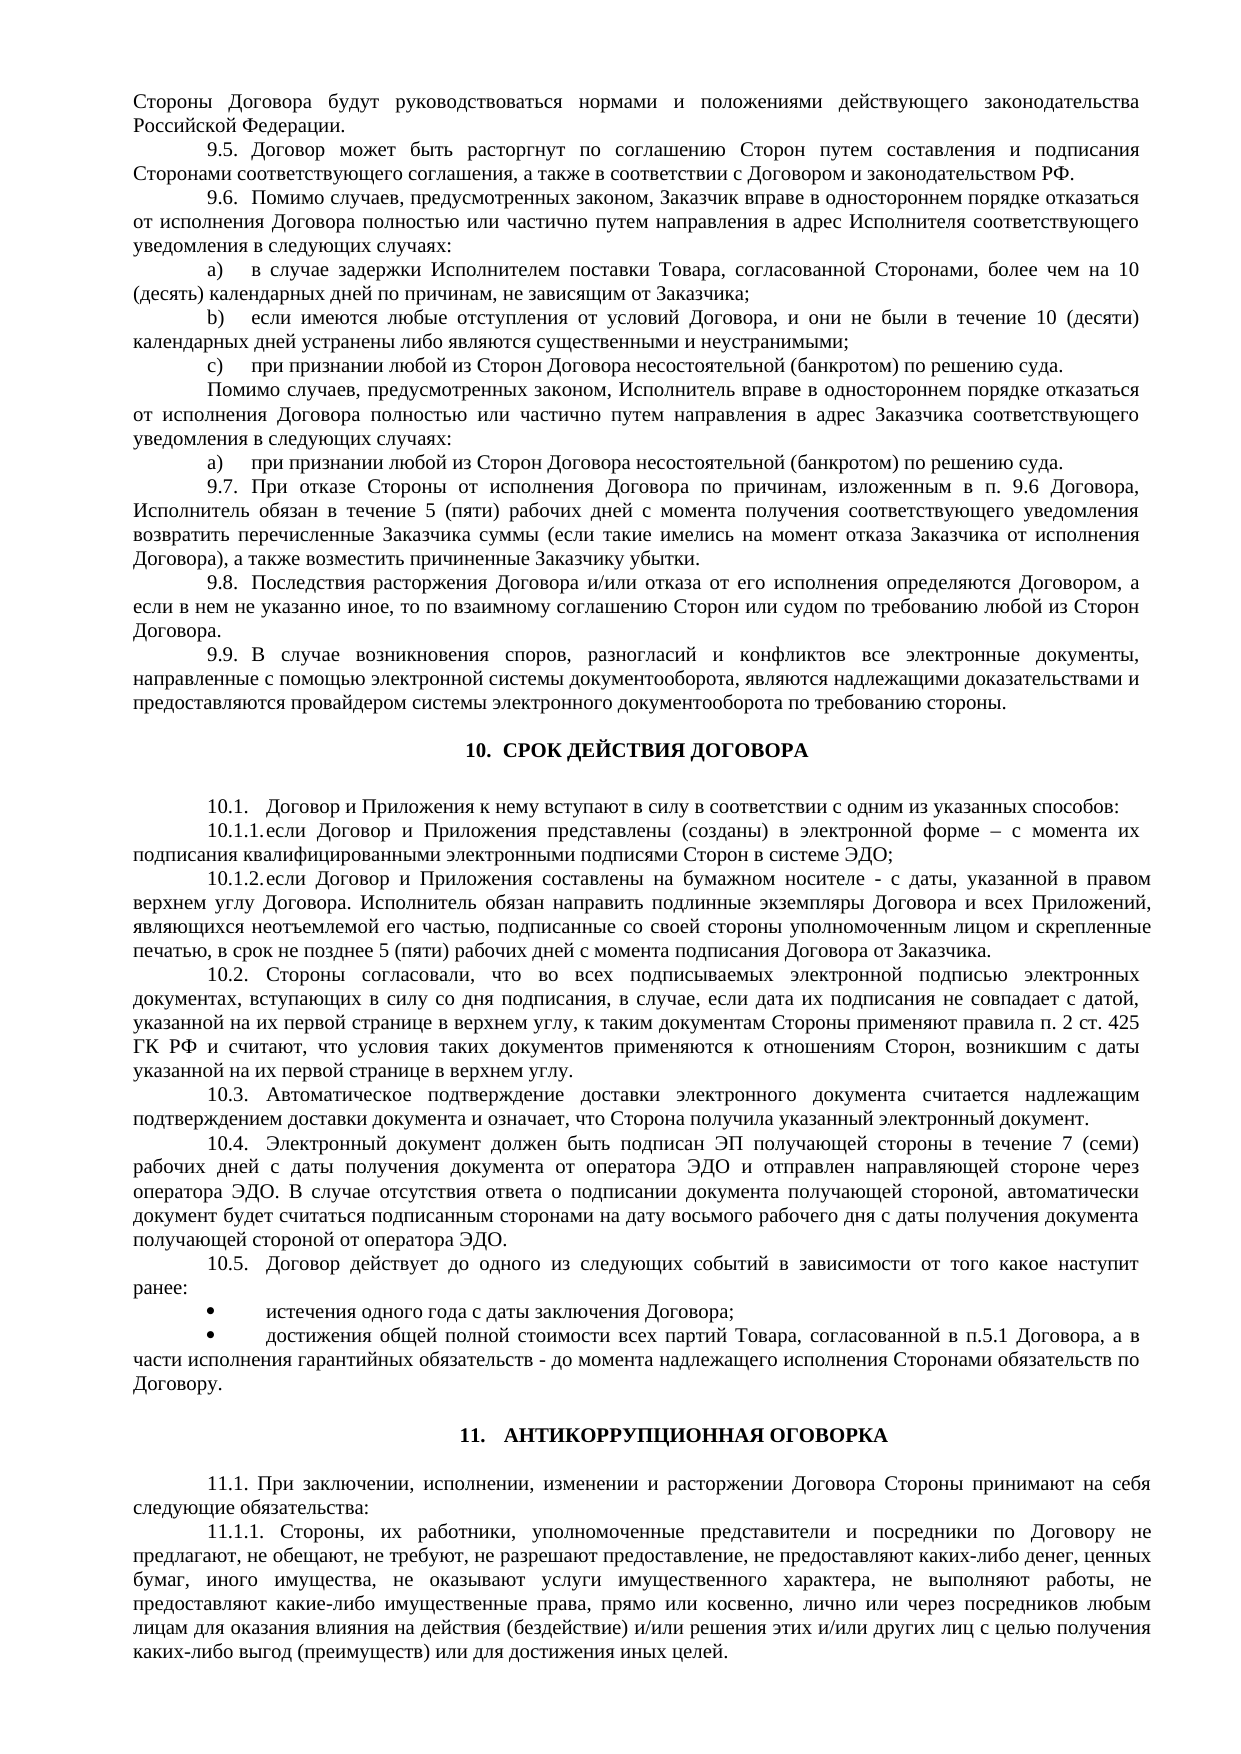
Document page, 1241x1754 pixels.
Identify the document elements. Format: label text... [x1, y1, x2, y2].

list Стороны согласовали, что во всех подписываемых электронной подписью электронных документах, вступающих в силу со дня подписания, в случае, если дата их подписания не совпадает с датой, указанной на их первой странице в верхнем углу, к таким документам Стороны применяют правила п. 2 ст. 425 ГК РФ и считают, что условия таких документов применяются к отношениям Сторон, возникшим с даты указанной на их первой странице в верхнем углу. [133, 962, 1141, 1082]
list При отказе Стороны от исполнения Договора по причинам, изложенным в п. 9.6 Договора, Исполнитель обязан в течение 5 (пяти) рабочих дней с момента получения соответствующего уведомления возвратить перечисленные Заказчика суммы (если такие имелись на момент отказа Заказчика от исполнения Договора), а также возместить причиненные Заказчику убытки. [133, 474, 1141, 570]
list Последствия расторжения Договора и/или отказа от его исполнения определяются Договором, а если в нем не указанно иное, то по взаимному соглашению Сторон или судом по требованию любой из Сторон Договора. [133, 570, 1141, 642]
list в случае задержки Исполнителем поставки Товара, согласованной Сторонами, более чем на 10 (десять) календарных дней по причинам, не зависящим от Заказчика; [133, 257, 1141, 305]
list Помимо случаев, предусмотренных законом, Исполнитель вправе в одностороннем порядке отказаться от исполнения Договора полностью или частично путем направления в адрес Заказчика соответствующего уведомления в следующих случаях: [133, 377, 1141, 449]
list Договор действует до одного из следующих событий в зависимости от того какое наступит ранее: [133, 1251, 1141, 1299]
list Договор может быть расторгнут по соглашению Сторон путем составления и подписания Сторонами соответствующего соглашения, а также в соответствии с Договором и законодательством РФ. [133, 137, 1141, 185]
list СРОК ДЕЙСТВИЯ ДОГОВОРА [133, 738, 1141, 762]
list если имеются любые отступления от условий Договора, и они не были в течение 10 (десяти) календарных дней устранены либо являются существенными и неустранимыми; [133, 305, 1141, 353]
text 11.1. При заключении, исполнении, изменении и расторжении Договора Стороны принимают на себя следующие обязательства: [133, 1471, 1152, 1519]
list Автоматическое подтверждение доставки электронного документа считается надлежащим подтверждением доставки документа и означает, что Сторона получила указанный электронный документ. [133, 1082, 1141, 1130]
list АНТИКОРРУПЦИОННАЯ ОГОВОРКА [133, 1423, 1141, 1447]
list Договор и Приложения к нему вступают в силу в соответствии с одним из указанных способов: [133, 793, 1141, 818]
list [133, 89, 1141, 137]
list если Договор и Приложения составлены на бумажном носителе - с даты, указанной в правом верхнем углу Договора. Исполнитель обязан направить подлинные экземпляры Договора и всех Приложений, являющихся неотъемлемой его частью, подписанные со своей стороны уполномоченным лицом и скрепленные печатью, в срок не позднее 5 (пяти) рабочих дней с момента подписания Договора от Заказчика. [133, 866, 1152, 962]
list В случае возникновения споров, разногласий и конфликтов все электронные документы, направленные с помощью электронной системы документооборота, являются надлежащими доказательствами и предоставляются провайдером системы электронного документооборота по требованию стороны. [133, 642, 1141, 714]
list Помимо случаев, предусмотренных законом, Заказчик вправе в одностороннем порядке отказаться от исполнения Договора полностью или частично путем направления в адрес Исполнителя соответствующего уведомления в следующих случаях: [133, 185, 1141, 257]
text 11.1.1. Стороны, их работники, уполномоченные представители и посредники по Договору не предлагают, не обещают, не требуют, не разрешают предоставление, не предоставляют каких-либо денег, ценных бумаг, иного имущества, не оказывают услуги имущественного характера, не выполняют работы, не предоставляют какие-либо имущественные права, прямо или косвенно, лично или через посредников любым лицам для оказания влияния на действия (бездействие) и/или решения этих и/или других лиц с целью получения каких-либо выгод (преимуществ) или для достижения иных целей. [133, 1519, 1152, 1663]
list при признании любой из Сторон Договора несостоятельной (банкротом) по решению суда. [133, 449, 1141, 474]
list достижения общей полной стоимости всех партий Товара, согласованной в п.5.1 Договора, а в части исполнения гарантийных обязательств - до момента надлежащего исполнения Сторонами обязательств по Договору. [133, 1323, 1141, 1395]
list Электронный документ должен быть подписан ЭП получающей стороны в течение 7 (семи) рабочих дней с даты получения документа от оператора ЭДО и отправлен направляющей стороне через оператора ЭДО. В случае отсутствия ответа о подписании документа получающей стороной, автоматически документ будет считаться подписанным сторонами на дату восьмого рабочего дня с даты получения документа получающей стороной от оператора ЭДО. [133, 1130, 1141, 1251]
list истечения одного года с даты заключения Договора; [133, 1299, 1141, 1323]
list при признании любой из Сторон Договора несостоятельной (банкротом) по решению суда. [133, 353, 1141, 377]
list если Договор и Приложения представлены (созданы) в электронной форме – с момента их подписания квалифицированными электронными подписями Сторон в системе ЭДО; [133, 818, 1141, 866]
